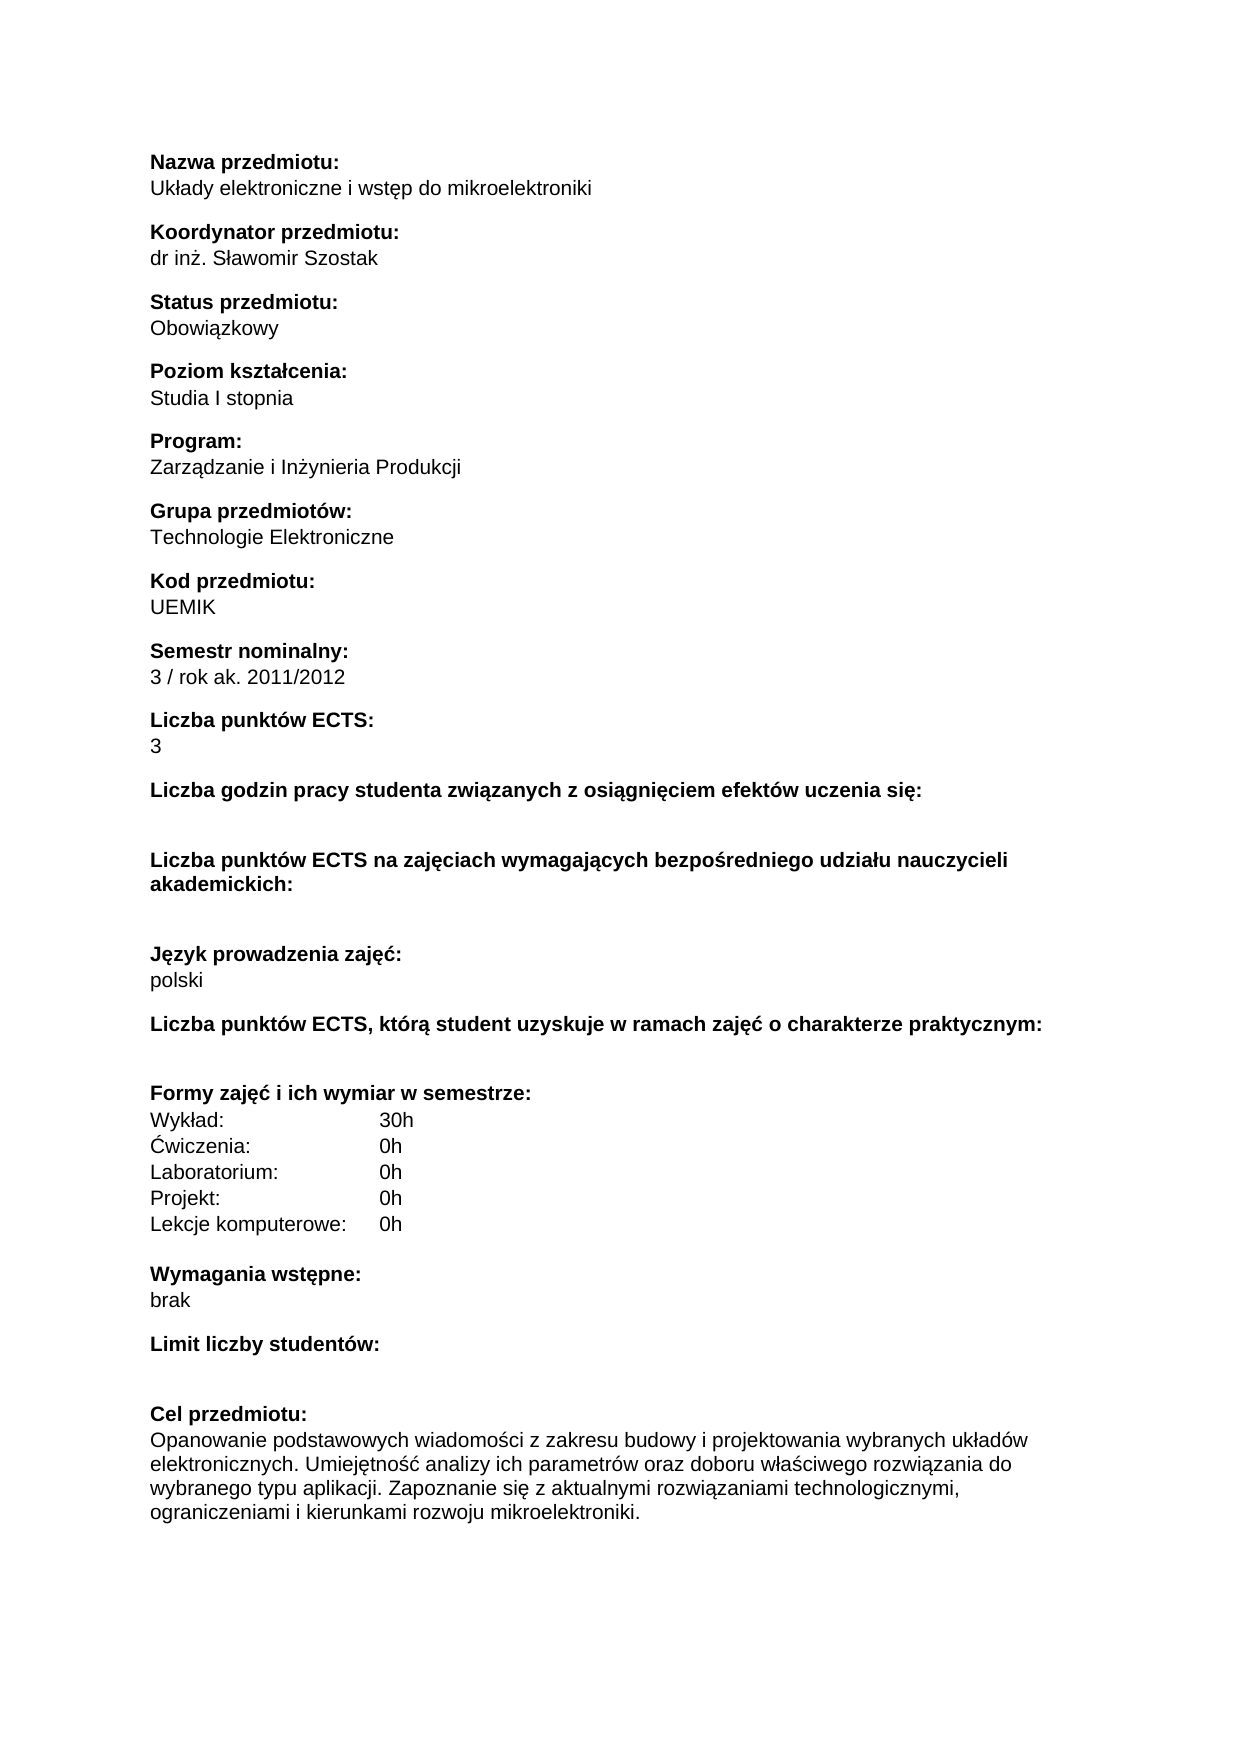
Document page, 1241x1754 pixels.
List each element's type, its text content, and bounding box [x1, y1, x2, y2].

text Technologie Elektroniczne [150, 525, 1090, 549]
text 3 [150, 734, 1090, 758]
table_cell Projekt: [140, 1186, 367, 1210]
text Zarządzanie i Inżynieria Produkcji [150, 455, 1090, 479]
text Koordynator przedmiotu: [150, 220, 1090, 244]
text Obowiązkowy [150, 316, 1090, 339]
text Liczba punktów ECTS na zajęciach wymagających bezpośredniego udziału nauczycieli akademickich: [150, 848, 1090, 896]
text Kod przedmiotu: [150, 569, 1090, 593]
text Grupa przedmiotów: [150, 499, 1090, 523]
table_cell Ćwiczenia: [140, 1134, 367, 1158]
text UEMIK [150, 595, 1090, 619]
text Liczba punktów ECTS, którą student uzyskuje w ramach zajęć o charakterze praktycznym: [150, 1011, 1090, 1035]
table_cell 0h [369, 1158, 597, 1184]
text Cel przedmiotu: [150, 1402, 1090, 1426]
text Formy zajęć i ich wymiar w semestrze: [150, 1081, 1090, 1105]
text Liczba godzin pracy studenta związanych z osiągnięciem efektów uczenia się: [150, 778, 1090, 802]
table_cell Lekcje komputerowe: [140, 1212, 367, 1236]
text Język prowadzenia zajęć: [150, 942, 1090, 966]
text Poziom kształcenia: [150, 359, 1090, 383]
text Nazwa przedmiotu: [150, 150, 1090, 174]
text Program: [150, 429, 1090, 453]
table_cell 0h [369, 1184, 597, 1210]
text dr inż. Sławomir Szostak [150, 246, 1090, 270]
table_cell 0h [369, 1210, 597, 1236]
table_header Wykład: [140, 1108, 367, 1132]
text polski [150, 968, 1090, 992]
text Wymagania wstępne: [150, 1262, 1090, 1286]
text Studia I stopnia [150, 385, 1090, 409]
text brak [150, 1288, 1090, 1312]
table_header 30h [369, 1108, 597, 1132]
text Limit liczby studentów: [150, 1332, 1090, 1356]
text Opanowanie podstawowych wiadomości z zakresu budowy i projektowania wybranych układów elektronicznych. Umiejętność analizy ich parametrów oraz doboru właściwego rozwiązania do wybranego typu aplikacji. Zapoznanie się z aktualnymi rozwiązaniami technologicznymi, ograniczeniami i kierunkami rozwoju mikroelektroniki. [150, 1428, 1090, 1523]
table_cell 0h [369, 1132, 597, 1158]
text Układy elektroniczne i wstęp do mikroelektroniki [150, 176, 1090, 200]
text Liczba punktów ECTS: [150, 708, 1090, 732]
text 3 / rok ak. 2011/2012 [150, 664, 1090, 688]
table_cell Laboratorium: [140, 1160, 367, 1184]
text Status przedmiotu: [150, 289, 1090, 313]
text Semestr nominalny: [150, 638, 1090, 662]
